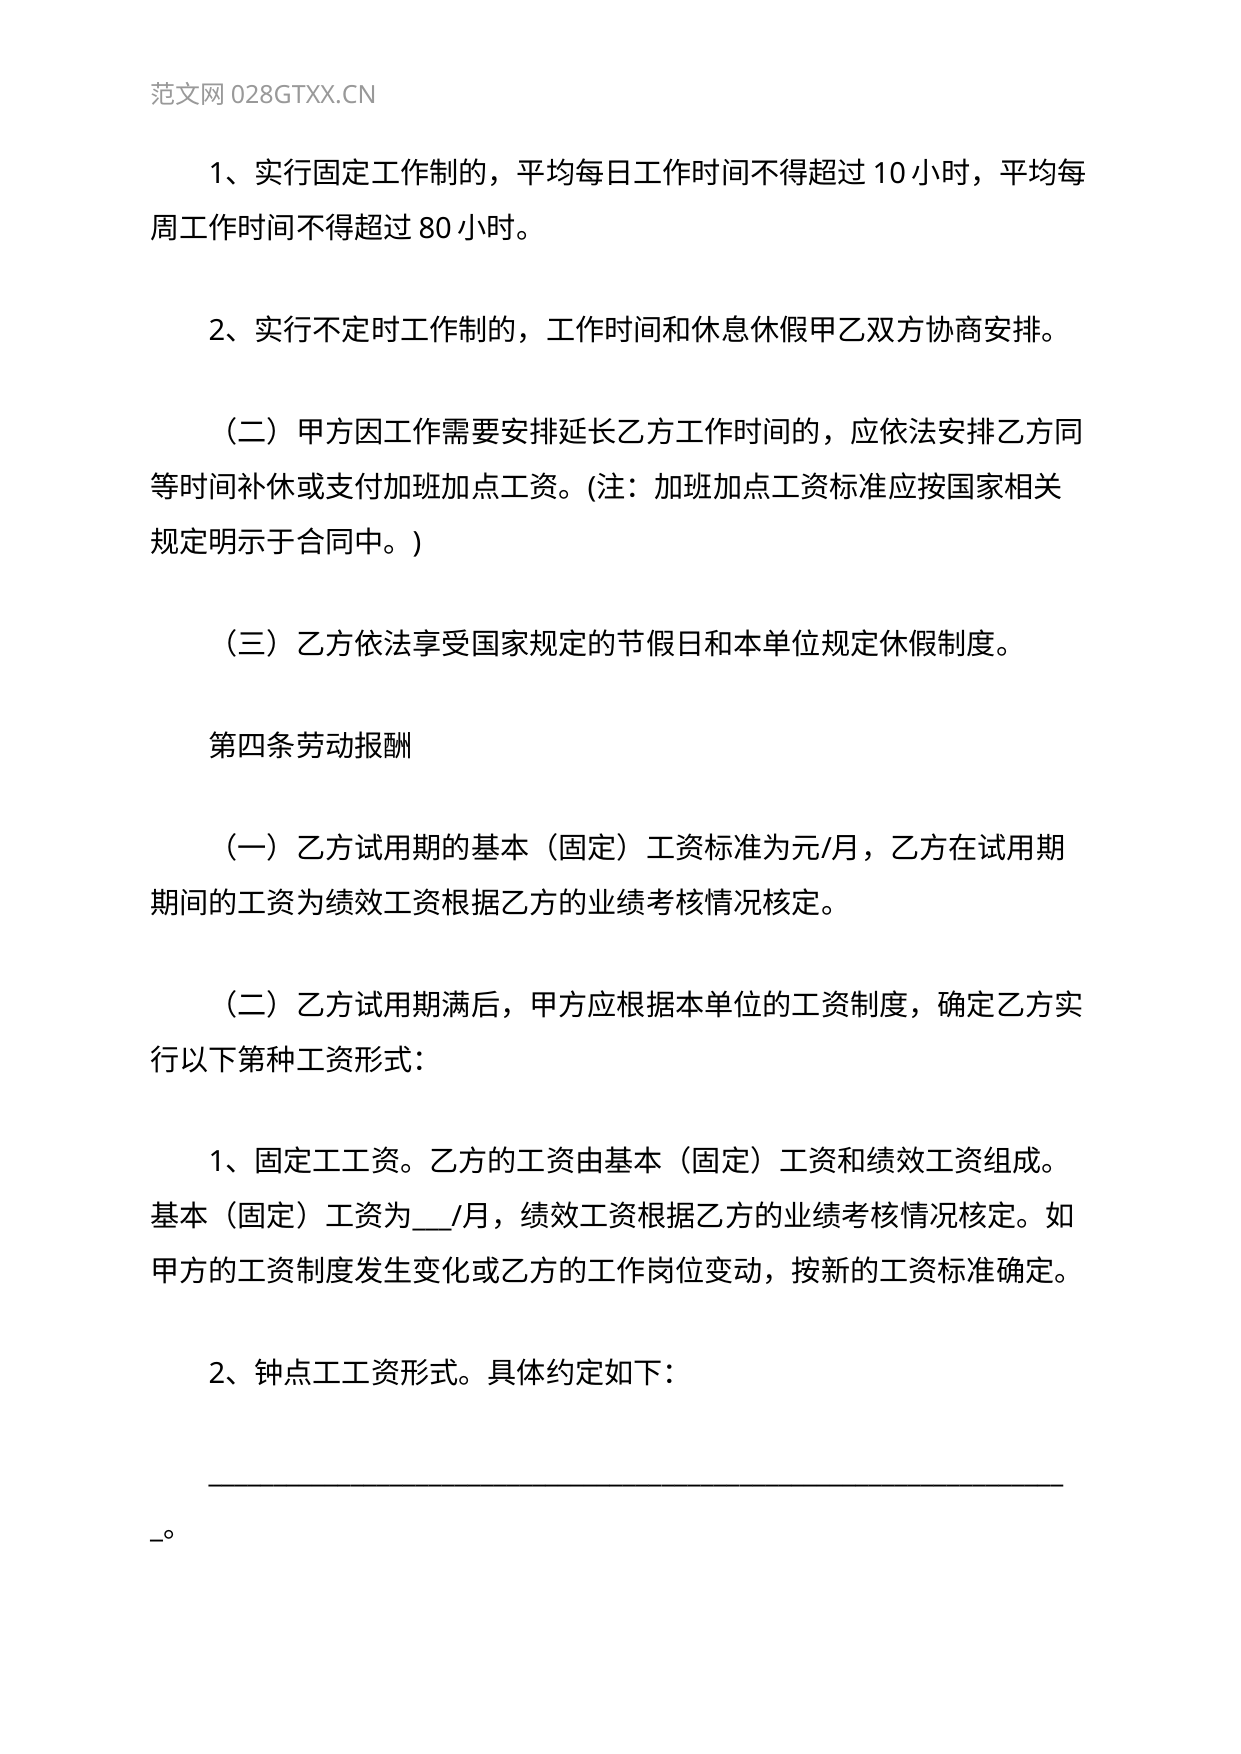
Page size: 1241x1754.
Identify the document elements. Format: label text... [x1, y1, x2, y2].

text 2、实行不定时工作制的，工作时间和休息休假甲乙双方协商安排。 [150, 307, 1090, 349]
text （二）甲方因工作需要安排延长乙方工作时间的，应依法安排乙方同等时间补休或支付加班加点工资。(注：加班加点工资标准应按国家相关规定明示于合同中。) [150, 409, 1090, 561]
text 1、固定工工资。乙方的工资由基本（固定）工资和绩效工资组成。基本（固定）工资为___/月，绩效工资根据乙方的业绩考核情况核定。如甲方的工资制度发生变化或乙方的工作岗位变动，按新的工资标准确定。 [150, 1138, 1090, 1290]
text 2、钟点工工资形式。具体约定如下： [150, 1349, 1090, 1392]
text （二）乙方试用期满后，甲方应根据本单位的工资制度，确定乙方实行以下第种工资形式： [150, 981, 1090, 1078]
text （三）乙方依法享受国家规定的节假日和本单位规定休假制度。 [150, 621, 1090, 663]
text 第四条劳动报酬 [150, 723, 1090, 765]
text 1、实行固定工作制的，平均每日工作时间不得超过10小时，平均每周工作时间不得超过80小时。 [150, 150, 1090, 247]
text （一）乙方试用期的基本（固定）工资标准为元/月，乙方在试用期期间的工资为绩效工资根据乙方的业绩考核情况核定。 [150, 824, 1090, 922]
text ___________________________________________________________________。 [150, 1452, 1090, 1546]
